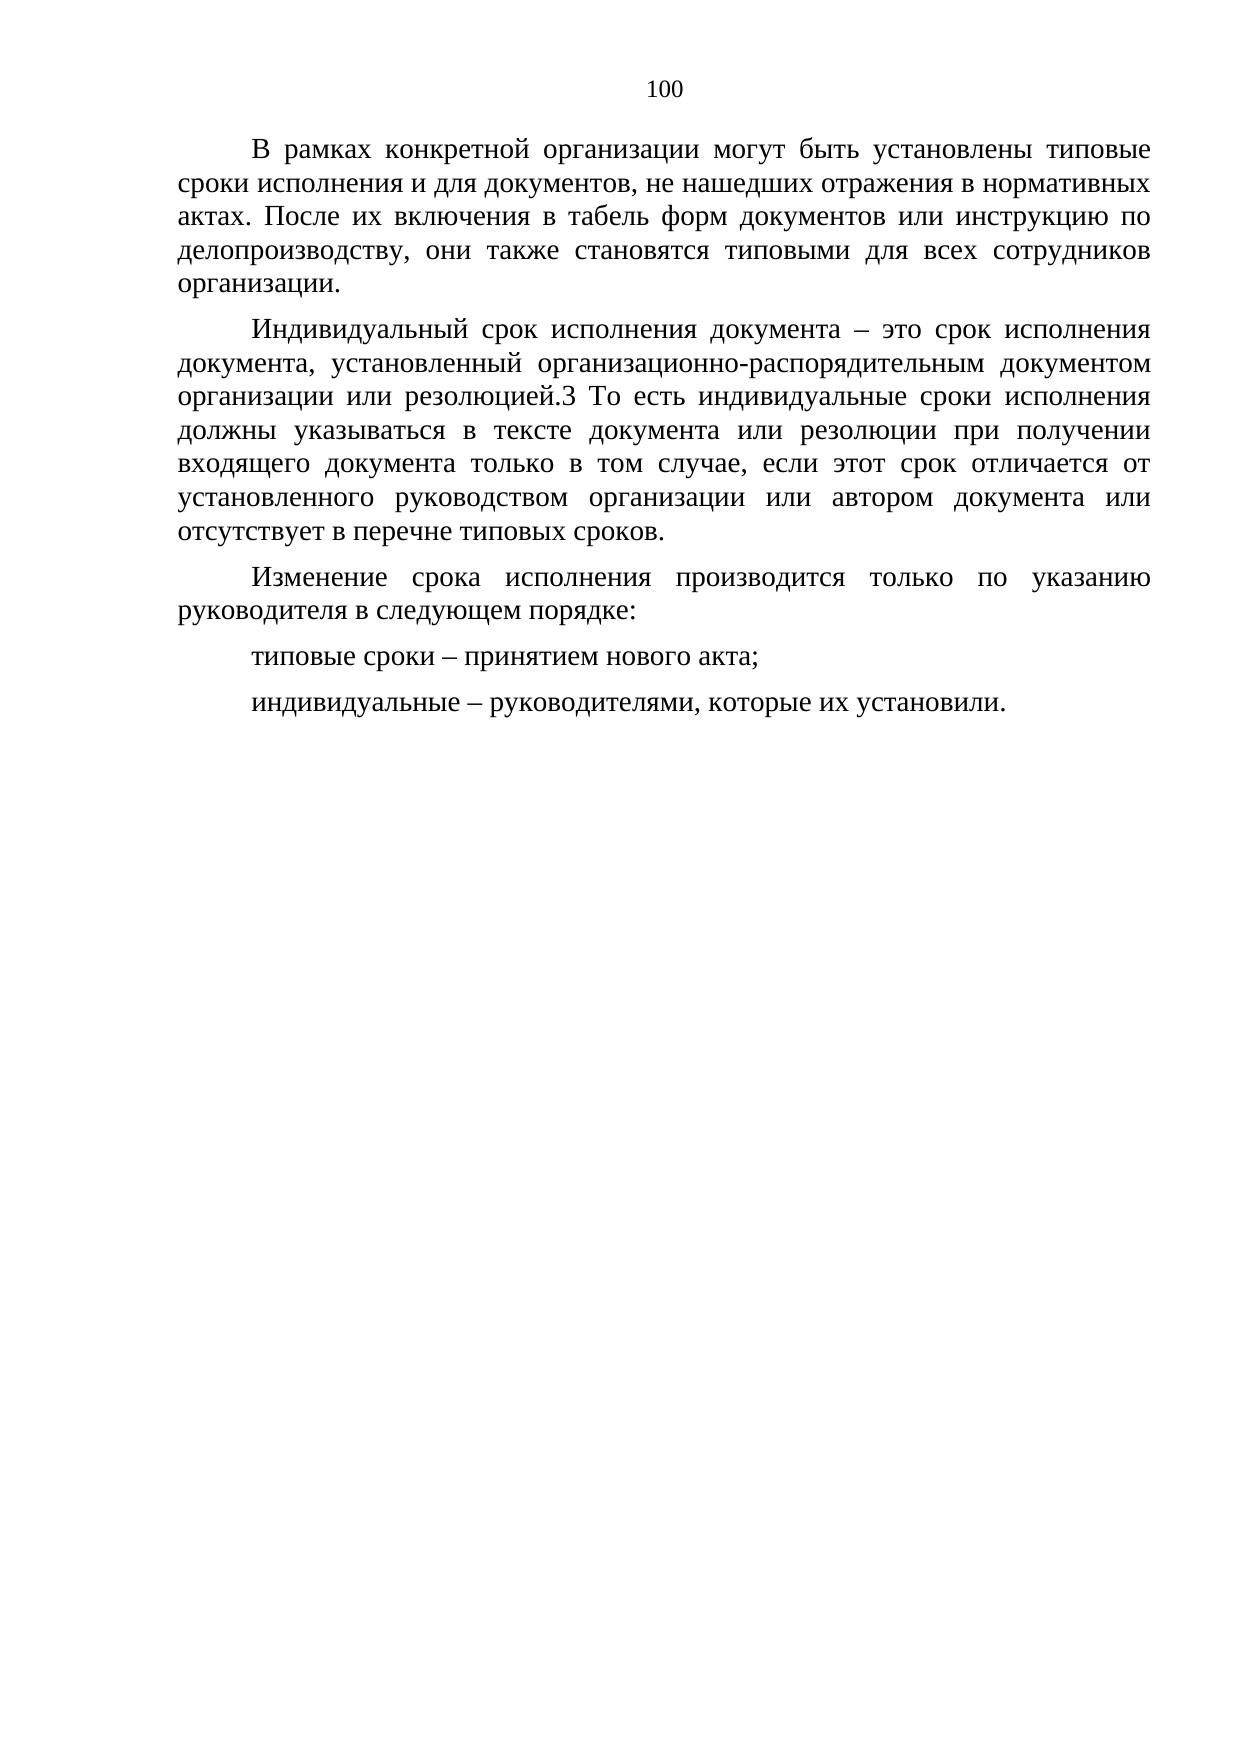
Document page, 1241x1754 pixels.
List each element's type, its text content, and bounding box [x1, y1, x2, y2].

text индивидуальные – руководителями, которые их установили. [177, 684, 1152, 718]
text Индивидуальный срок исполнения документа – это срок исполнения документа, установленный организационно-распорядительным документом организации или резолюцией.3 То есть индивидуальные сроки исполнения должны указываться в тексте документа или резолюции при получении входящего документа только в том случае, если этот срок отличается от установленного руководством организации или автором документа или отсутствует в перечне типовых сроков. [177, 311, 1152, 546]
text В рамках конкретной организации могут быть установлены типовые сроки исполнения и для документов, не нашедших отражения в нормативных актах. После их включения в табель форм документов или инструкцию по делопроизводству, они также становятся типовыми для всех сотрудников организации. [177, 131, 1152, 299]
text типовые сроки – принятием нового акта; [177, 638, 1152, 672]
text Изменение срока исполнения производится только по указанию руководителя в следующем порядке: [177, 559, 1152, 626]
